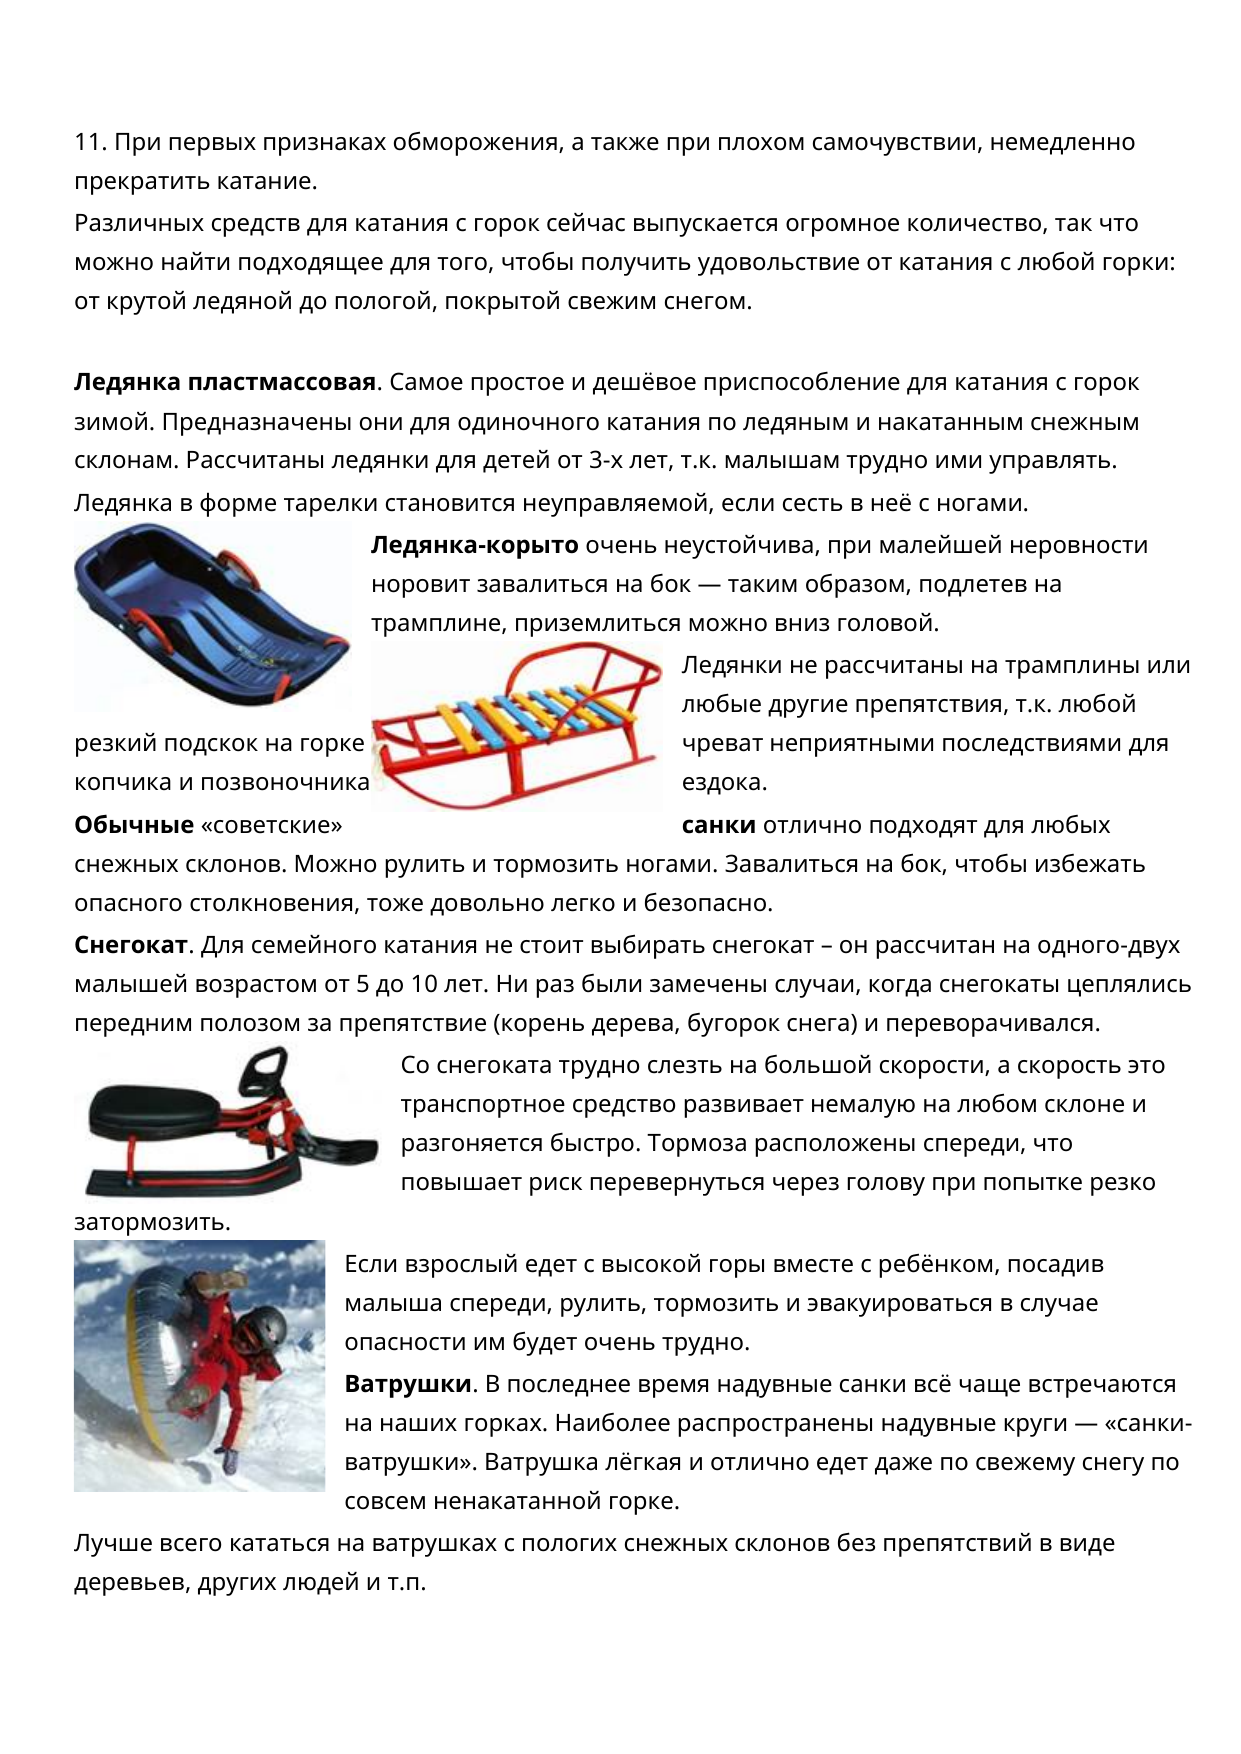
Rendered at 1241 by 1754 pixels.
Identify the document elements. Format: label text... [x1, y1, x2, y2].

picture [73, 521, 352, 712]
text Ватрушки. В последнее время надувные санки всё чаще встречаются на наших горках. Наиболее распространены надувные круги — «санки-ватрушки». Ватрушка лёгкая и отлично едет даже по свежему снегу по совсем ненакатанной горке. [74, 1360, 1196, 1517]
text Снегокат. Для семейного катания не стоит выбирать снегокат – он рассчитан на одного-двух малышей возрастом от 5 до 10 лет. Ни раз были замечены случаи, когда снегокаты цеплялись передним полозом за препятствие (корень дерева, бугорок снега) и переворачивался. [74, 921, 1196, 1038]
text Ледянка в форме тарелки становится неуправляемой, если сесть в неё с ногами. [74, 479, 1196, 518]
text Ледянки не рассчитаны на трамплины или любые другие препятствия, т.к. любой резкий подскок на горке чреват неприятными последствиями для копчика и позвоночника ездока. [663, 642, 1196, 798]
picture [73, 1240, 326, 1492]
text Со снегоката трудно слезть на большой скорости, а скорость это транспортное средство развивает немалую на любом склоне и разгоняется быстро. Тормоза расположены спереди, что повышает риск перевернуться через голову при попытке резко затормозить. [74, 1042, 1196, 1237]
text Ледянка пластмассовая. Самое простое и дешёвое приспособление для катания с горок зимой. Предназначены они для одиночного катания по ледяным и накатанным снежным склонам. Рассчитаны ледянки для детей от 3-х лет, т.к. малышам трудно ими управлять. [74, 320, 1196, 476]
text Лучше всего кататься на ватрушках с пологих снежных склонов без препятствий в виде деревьев, других людей и т.п. [74, 1520, 1196, 1598]
text Ледянка-корыто очень неустойчива, при малейшей неровности норовит завалиться на бок — таким образом, подлетев на трамплине, приземлиться можно вниз головой. [352, 521, 1196, 638]
text 11. При первых признаках обморожения, а также при плохом самочувствии, немедленно прекратить катание. [74, 118, 1196, 196]
text Ледянки не рассчитаны на трамплины или любые другие препятствия, т.к. любой резкий подскок на горке чреват неприятными последствиями для копчика и позвоночника ездока. [74, 642, 370, 798]
picture [370, 641, 663, 812]
text Если взрослый едет с высокой горы вместе с ребёнком, посадив малыша спереди, рулить, тормозить и эвакуироваться в случае опасности им будет очень трудно. [326, 1240, 1196, 1357]
text Различных средств для катания с горок сейчас выпускается огромное количество, так что можно найти подходящее для того, чтобы получить удовольствие от катания с любой горки: от крутой ледяной до пологой, покрытой свежим снегом. [74, 199, 1196, 317]
text Обычные «советские» санки отлично подходят для любых снежных склонов. Можно рулить и тормозить ногами. Завалиться на бок, чтобы избежать опасного столкновения, тоже довольно легко и безопасно. [74, 801, 1196, 918]
picture [73, 1041, 382, 1204]
